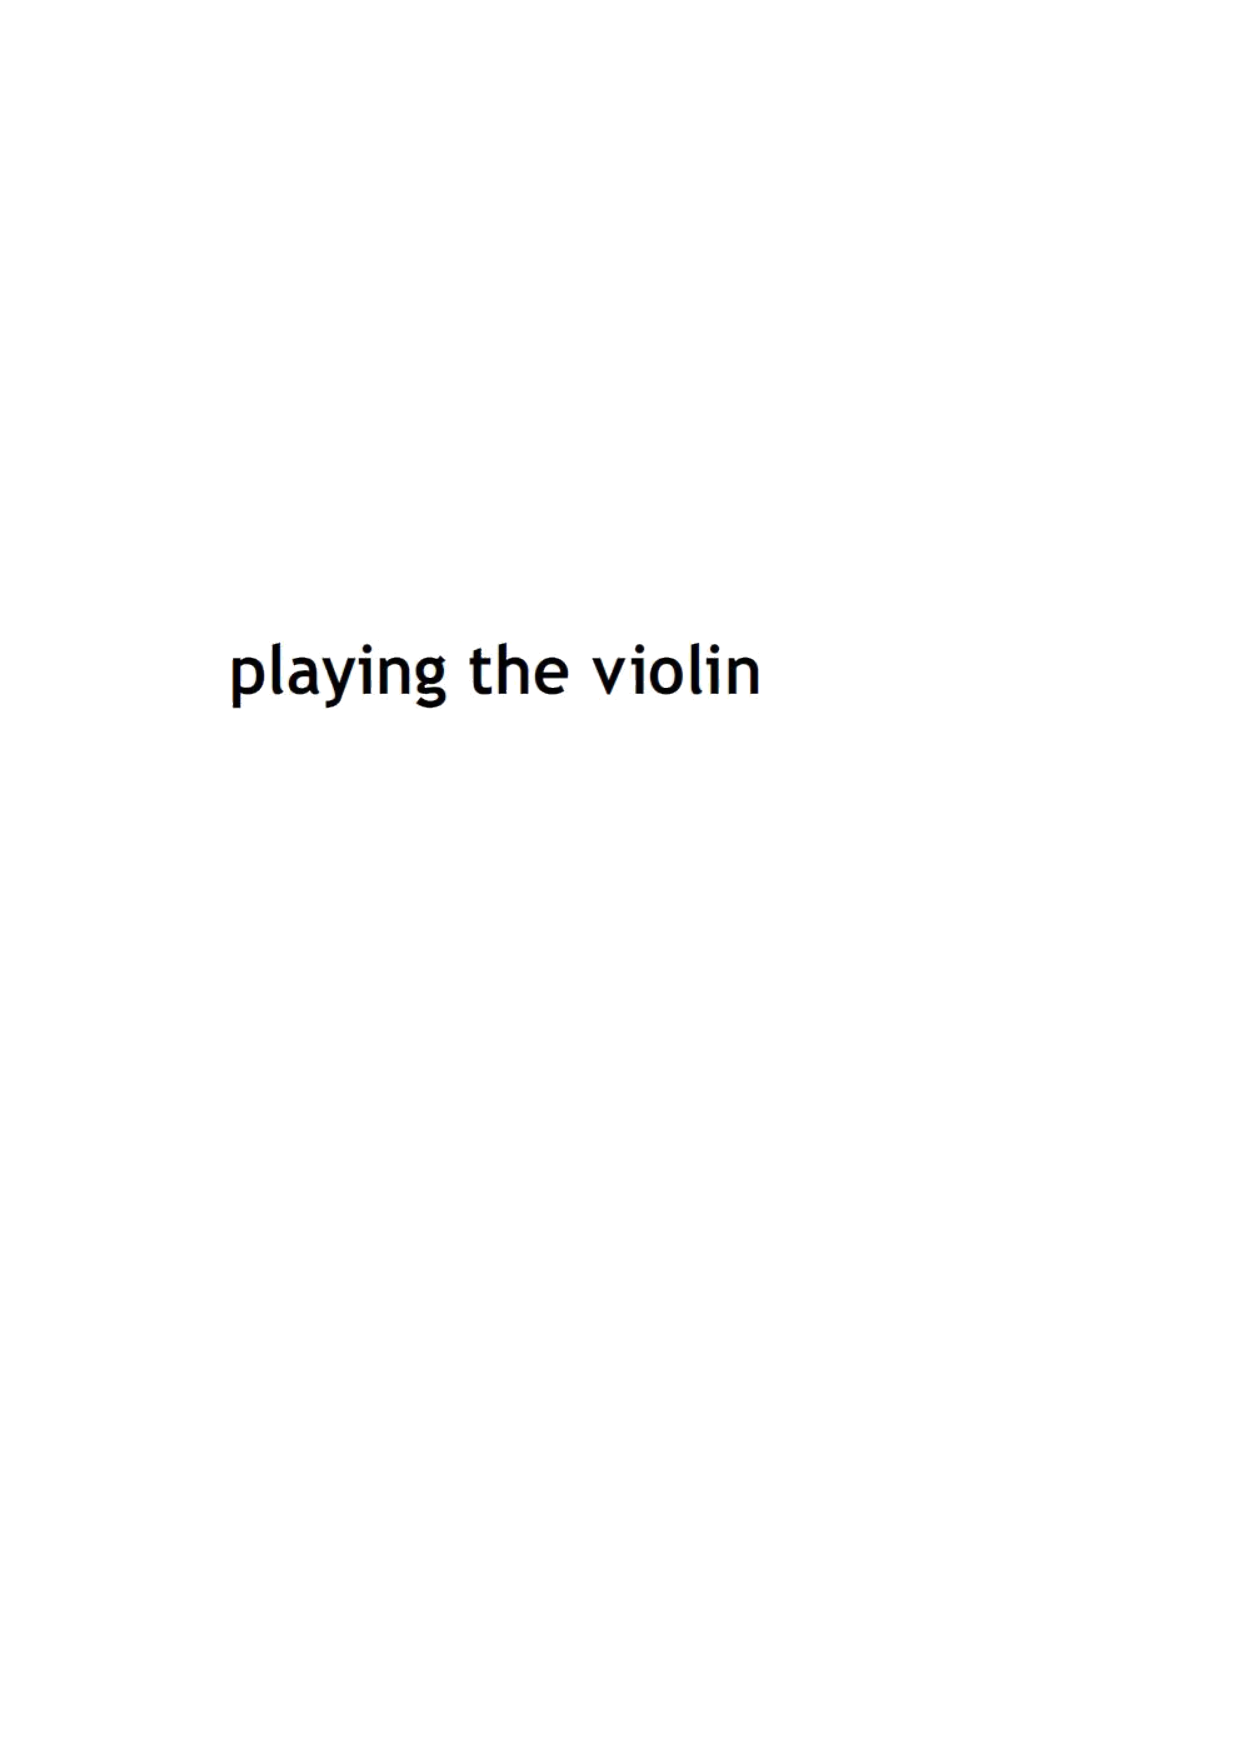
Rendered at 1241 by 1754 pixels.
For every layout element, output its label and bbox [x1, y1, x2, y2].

picture [59, 99, 933, 1259]
